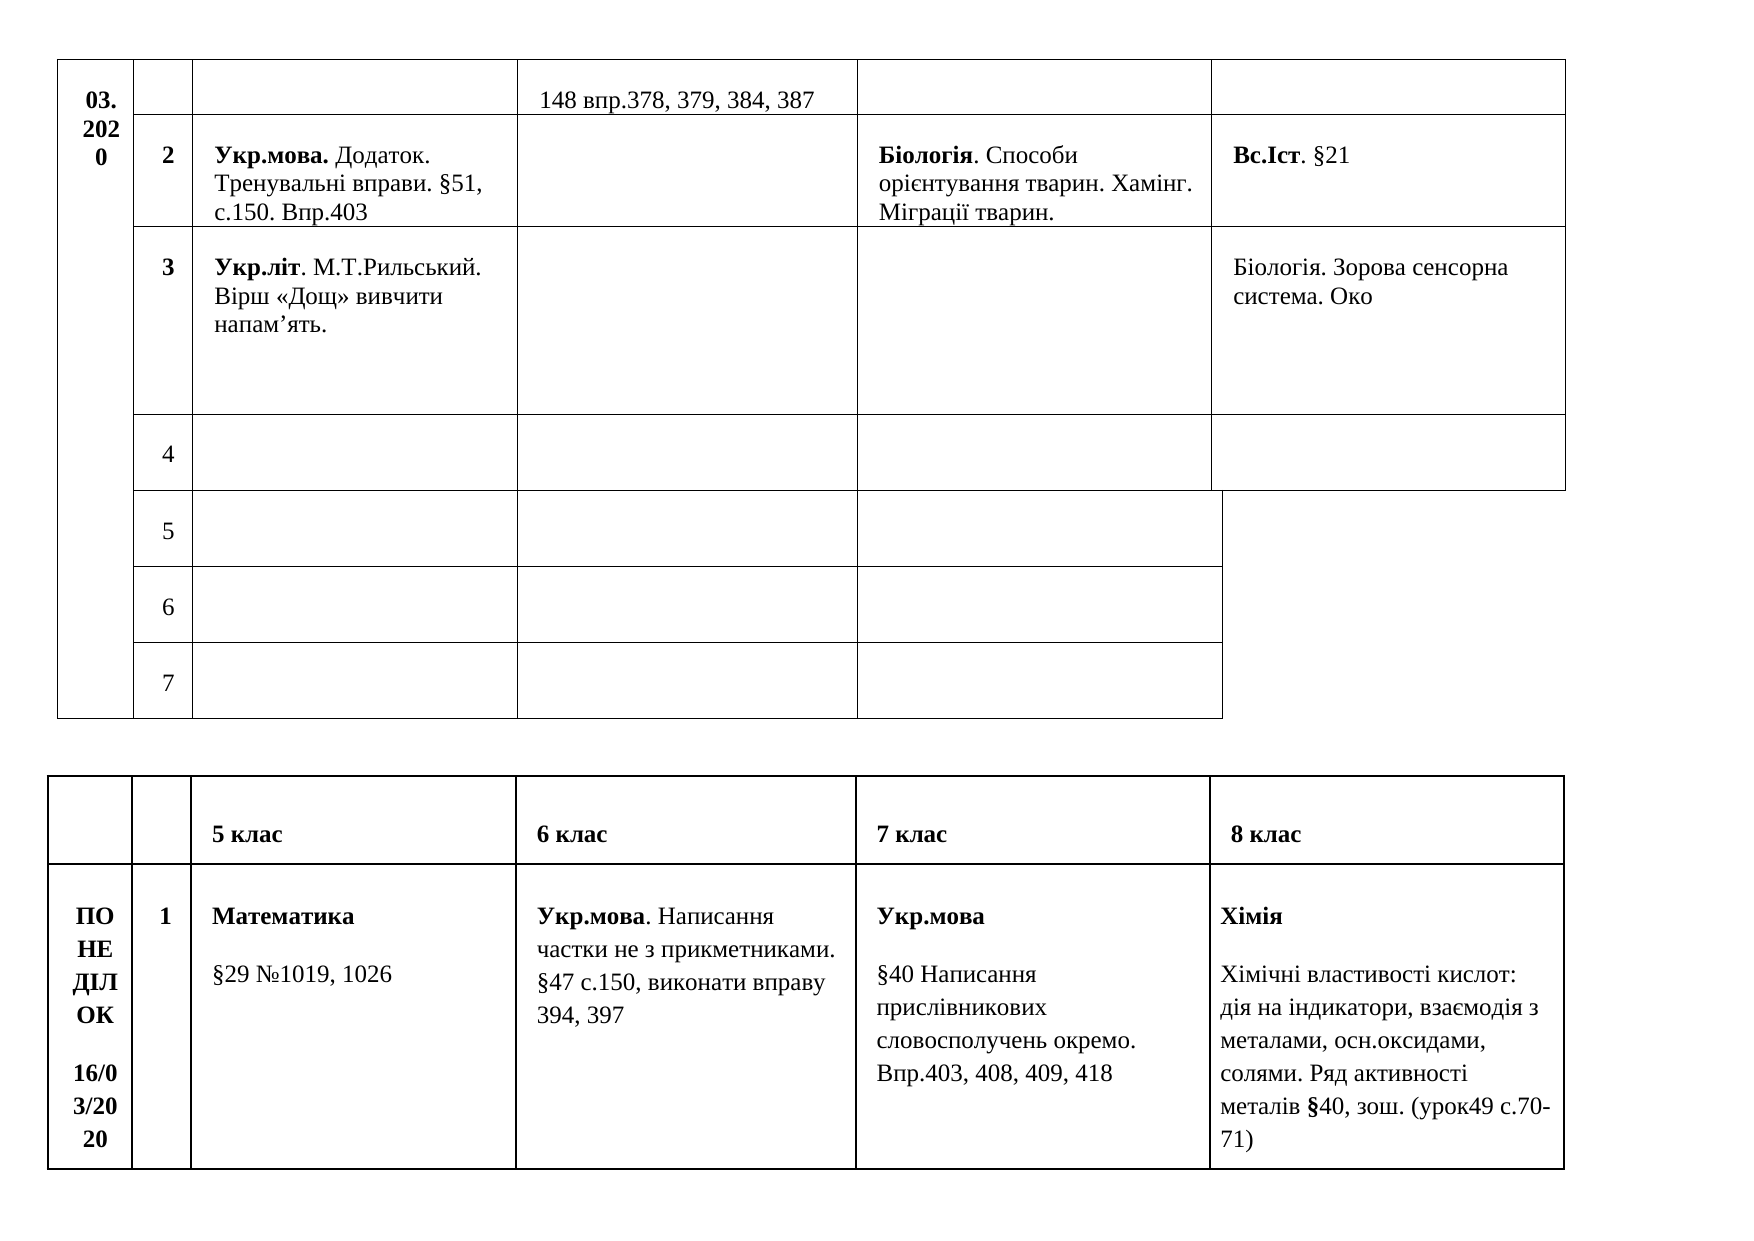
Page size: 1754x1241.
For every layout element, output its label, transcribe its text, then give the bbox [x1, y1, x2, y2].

table_cell Укр.літ. М.Т.Рильський. Вірш «Дощ» вивчити напам’ять. [193, 227, 517, 413]
table_header 5 клас [192, 777, 515, 863]
table_cell [518, 567, 857, 642]
table_cell [518, 491, 857, 566]
table_cell [193, 567, 517, 642]
table_cell 6 [134, 567, 192, 642]
table_cell Хімія Хімічні властивості кислот: дія на індикатори, взаємодія з металами, осн.оксидами, солями. Ряд активності металів §40, зош. (урок49 с.70-71) [1211, 865, 1563, 1168]
table_header [133, 777, 190, 863]
table_cell [518, 643, 857, 718]
table_cell Укр.мова. Написання частки не з прикметниками. §47 с.150, виконати вправу 394, 397 [517, 865, 855, 1168]
table_cell 2 [134, 115, 192, 226]
table_cell [518, 115, 857, 226]
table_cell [1212, 60, 1565, 114]
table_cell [193, 60, 517, 114]
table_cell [49, 865, 131, 1168]
table_cell Вс.Іст. §21 [1212, 115, 1565, 226]
table_cell Біологія. Зорова сенсорна система. Око [1212, 227, 1565, 413]
table_cell 3 [134, 227, 192, 413]
table_cell Укр.мова. Додаток. Тренувальні вправи. §51, с.150. Впр.403 [193, 115, 517, 226]
table_cell [858, 643, 1222, 718]
table_cell Біологія. Способи орієнтування тварин. Хамінг. Міграції тварин. [858, 115, 1211, 226]
table_cell 1 [133, 865, 190, 1168]
table_cell [518, 227, 857, 413]
table_cell Математика §29 №1019, 1026 [192, 865, 515, 1168]
table_cell П'ЯТНИЦЯ 13.03.2020 [58, 60, 133, 718]
table_cell [1212, 415, 1565, 490]
table_cell [858, 227, 1211, 413]
table_cell [518, 415, 857, 490]
table_cell [193, 491, 517, 566]
table_cell [858, 491, 1222, 566]
table_header [49, 777, 131, 863]
table_cell 1 [134, 60, 192, 114]
table_cell 5 [134, 491, 192, 566]
table_header 6 клас [517, 777, 855, 863]
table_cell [518, 60, 857, 114]
table_cell 4 [134, 415, 192, 490]
table_header 8 клас [1211, 777, 1563, 863]
table_cell [193, 643, 517, 718]
table_cell [858, 415, 1211, 490]
table_cell Укр.мова §40 Написання прислівникових словосполучень окремо. Впр.403, 408, 409, 418 [857, 865, 1209, 1168]
table_cell [858, 567, 1222, 642]
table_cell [858, 60, 1211, 114]
table_header 7 клас [857, 777, 1209, 863]
table_cell [193, 415, 517, 490]
table_cell 7 [134, 643, 192, 718]
